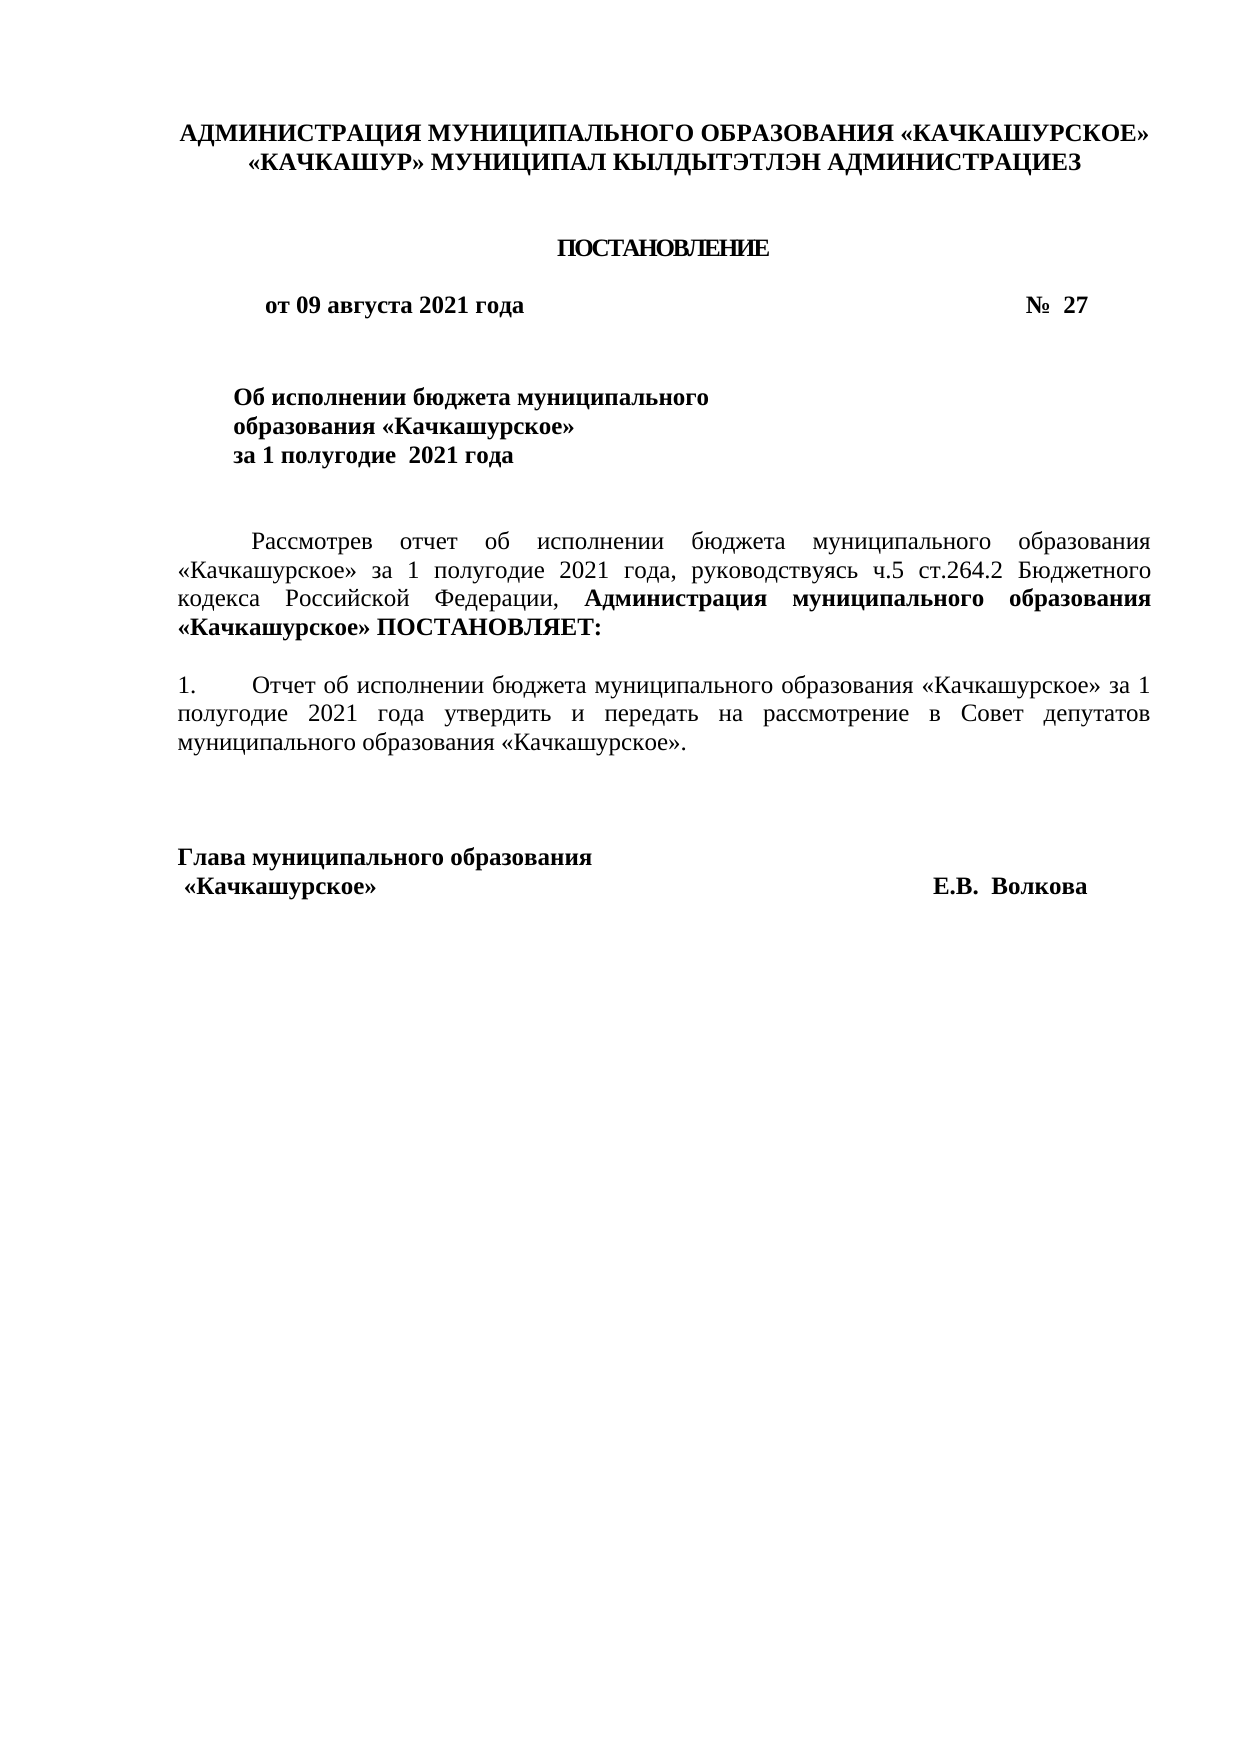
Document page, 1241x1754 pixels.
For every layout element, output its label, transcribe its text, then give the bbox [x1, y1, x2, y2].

text за 1 полугодие 2021 года [177, 440, 1152, 468]
table_header № 27 [664, 291, 1163, 319]
text Глава муниципального образования [177, 842, 1152, 871]
text Рассмотрев отчет об исполнении бюджета муниципального образования «Качкашурское» за 1 полугодие 2021 года, руководствуясь ч.5 ст.264.2 Бюджетного кодекса Российской Федерации, Администрация муниципального образования «Качкашурское» ПОСТАНОВЛЯЕТ: [177, 526, 1152, 641]
text «Качкашурское» Е.В. Волкова [177, 871, 1152, 900]
text Об исполнении бюджета муниципального [177, 382, 1152, 411]
text АДМИНИСТРАЦИЯ МУНИЦИПАЛЬНОГО ОБРАЗОВАНИЯ «КАЧКАШУРСКОЕ» [177, 118, 1152, 147]
text 1. Отчет об исполнении бюджета муниципального образования «Качкашурское» за 1 полугодие 2021 года утвердить и передать на рассмотрение в Совет депутатов муниципального образования «Качкашурское». [177, 670, 1152, 756]
subtitle ПОСТАНОВЛЕНИЕ [177, 233, 1152, 262]
table_header от 09 августа 2021 года [166, 291, 664, 319]
text «КАЧКАШУР» МУНИЦИПАЛ КЫЛДЫТЭТЛЭН АДМИНИСТРАЦИЕЗ [177, 147, 1152, 176]
text образования «Качкашурское» [177, 411, 1152, 440]
